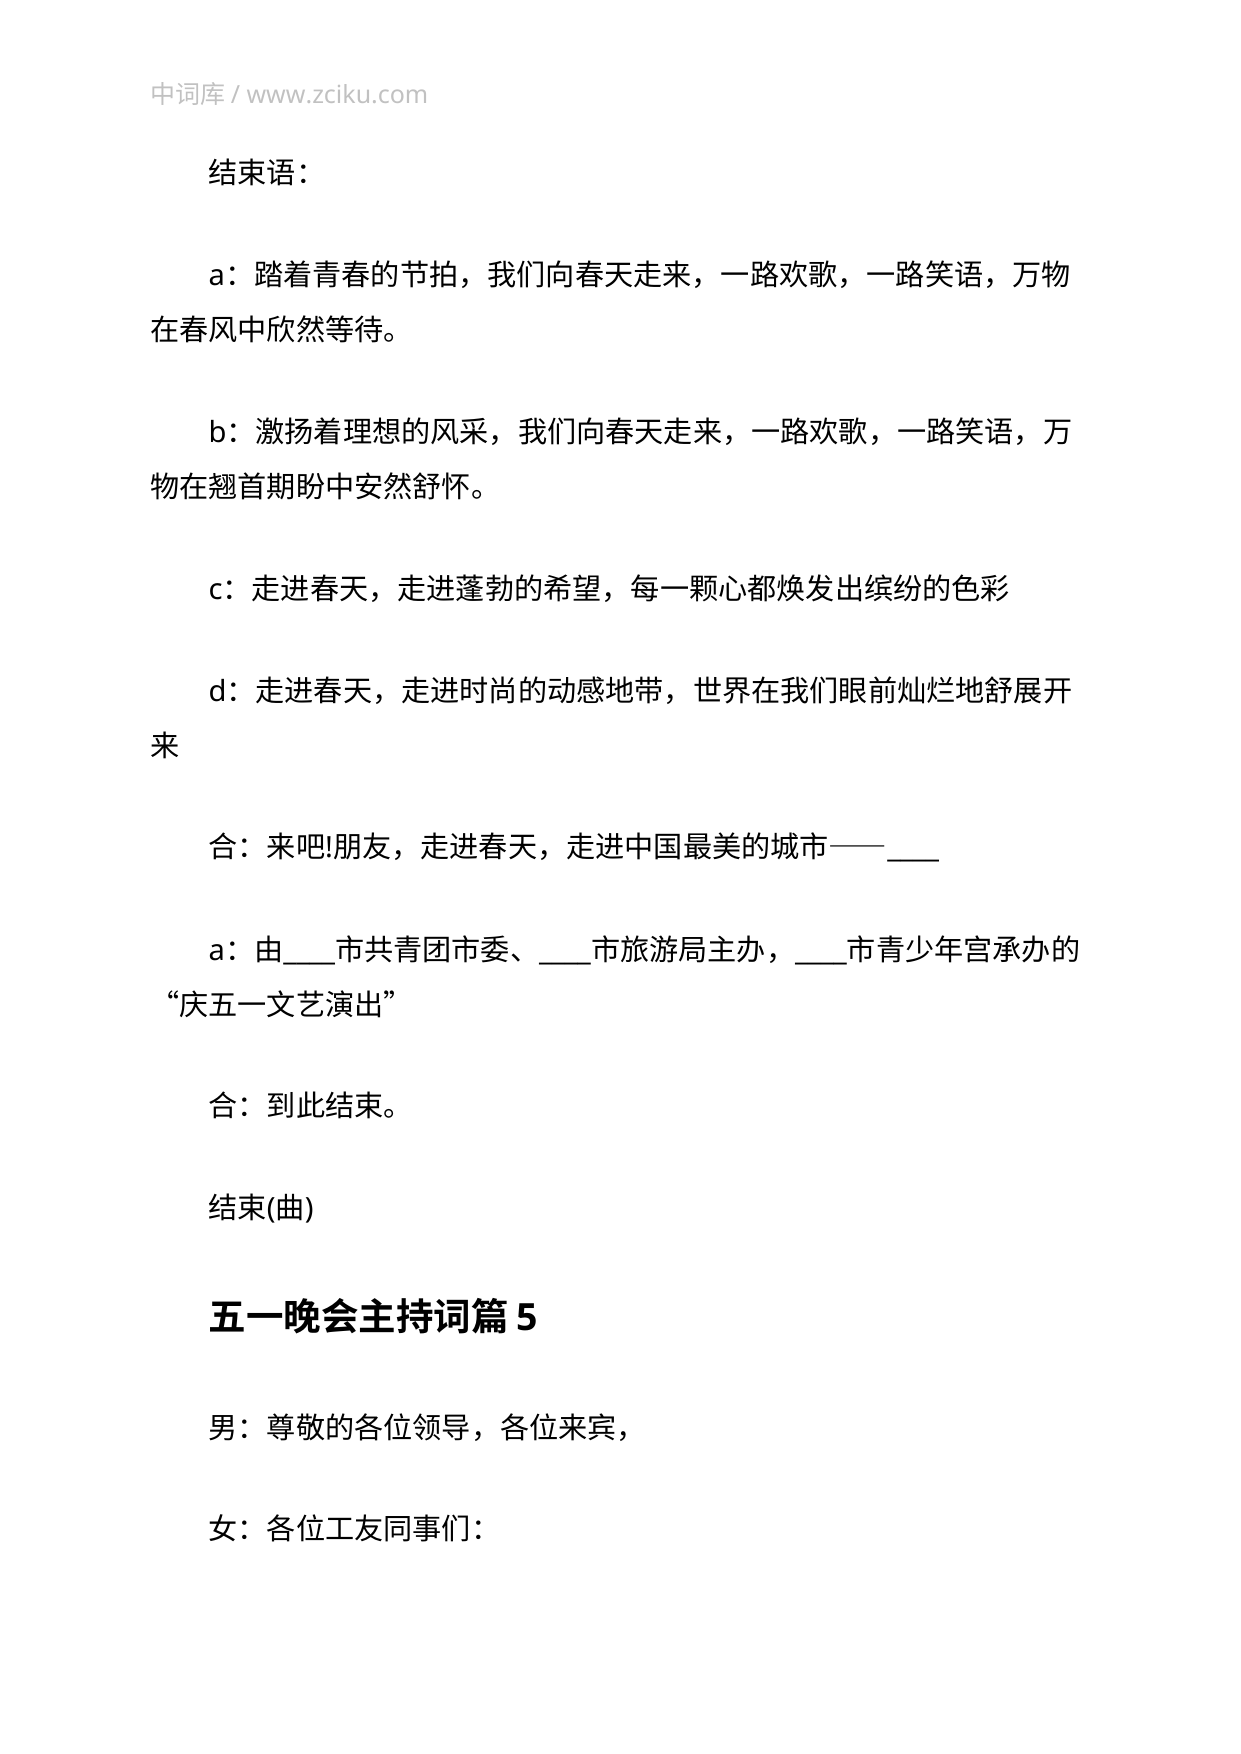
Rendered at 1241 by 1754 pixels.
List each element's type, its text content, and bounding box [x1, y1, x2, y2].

text b：激扬着理想的风采，我们向春天走来，一路欢歌，一路笑语，万物在翘首期盼中安然舒怀。 [150, 408, 1090, 506]
text 合：到此结束。 [150, 1083, 1090, 1125]
text 合：来吧!朋友，走进春天，走进中国最美的城市——____ [150, 824, 1090, 866]
text d：走进春天，走进时尚的动感地带，世界在我们眼前灿烂地舒展开来 [150, 667, 1090, 764]
text a：由____市共青团市委、____市旅游局主办，____市青少年宫承办的“庆五一文艺演出” [150, 926, 1090, 1023]
text 五一晚会主持词篇5 [150, 1287, 1090, 1341]
text a：踏着青春的节拍，我们向春天走来，一路欢歌，一路笑语，万物在春风中欣然等待。 [150, 252, 1090, 349]
text 女：各位工友同事们： [150, 1506, 1090, 1548]
text 男：尊敬的各位领导，各位来宾， [150, 1404, 1090, 1446]
text 结束语： [150, 150, 1090, 192]
text c：走进春天，走进蓬勃的希望，每一颗心都焕发出缤纷的色彩 [150, 565, 1090, 608]
text 结束(曲) [150, 1184, 1090, 1227]
